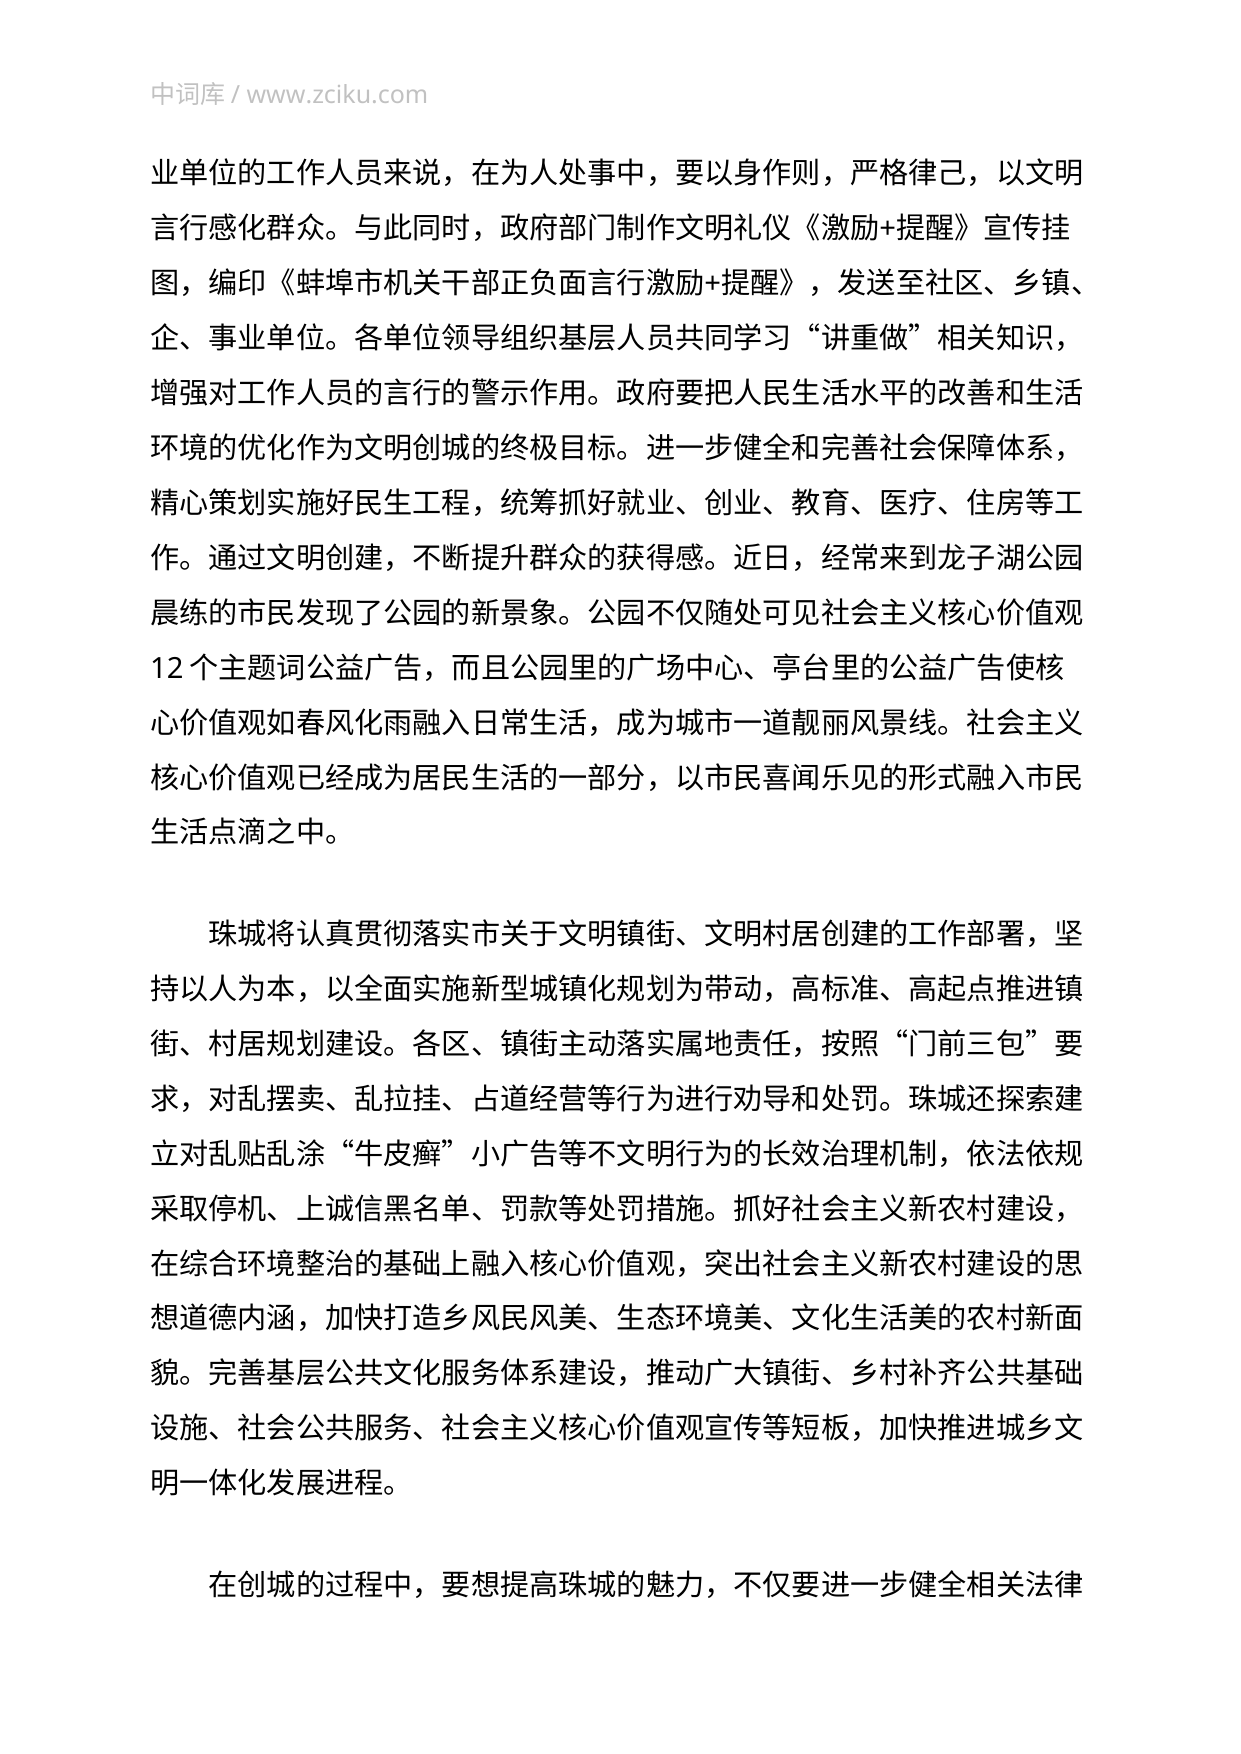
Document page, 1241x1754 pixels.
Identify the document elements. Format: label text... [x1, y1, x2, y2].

text 珠城将认真贯彻落实市关于文明镇街、文明村居创建的工作部署，坚持以人为本，以全面实施新型城镇化规划为带动，高标准、高起点推进镇街、村居规划建设。各区、镇街主动落实属地责任，按照“门前三包”要求，对乱摆卖、乱拉挂、占道经营等行为进行劝导和处罚。珠城还探索建立对乱贴乱涂“牛皮癣”小广告等不文明行为的长效治理机制，依法依规采取停机、上诚信黑名单、罚款等处罚措施。抓好社会主义新农村建设，在综合环境整治的基础上融入核心价值观，突出社会主义新农村建设的思想道德内涵，加快打造乡风民风美、生态环境美、文化生活美的农村新面貌。完善基层公共文化服务体系建设，推动广大镇街、乡村补齐公共基础设施、社会公共服务、社会主义核心价值观宣传等短板，加快推进城乡文明一体化发展进程。 [150, 911, 1090, 1502]
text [150, 150, 1090, 851]
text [150, 1562, 1090, 1604]
